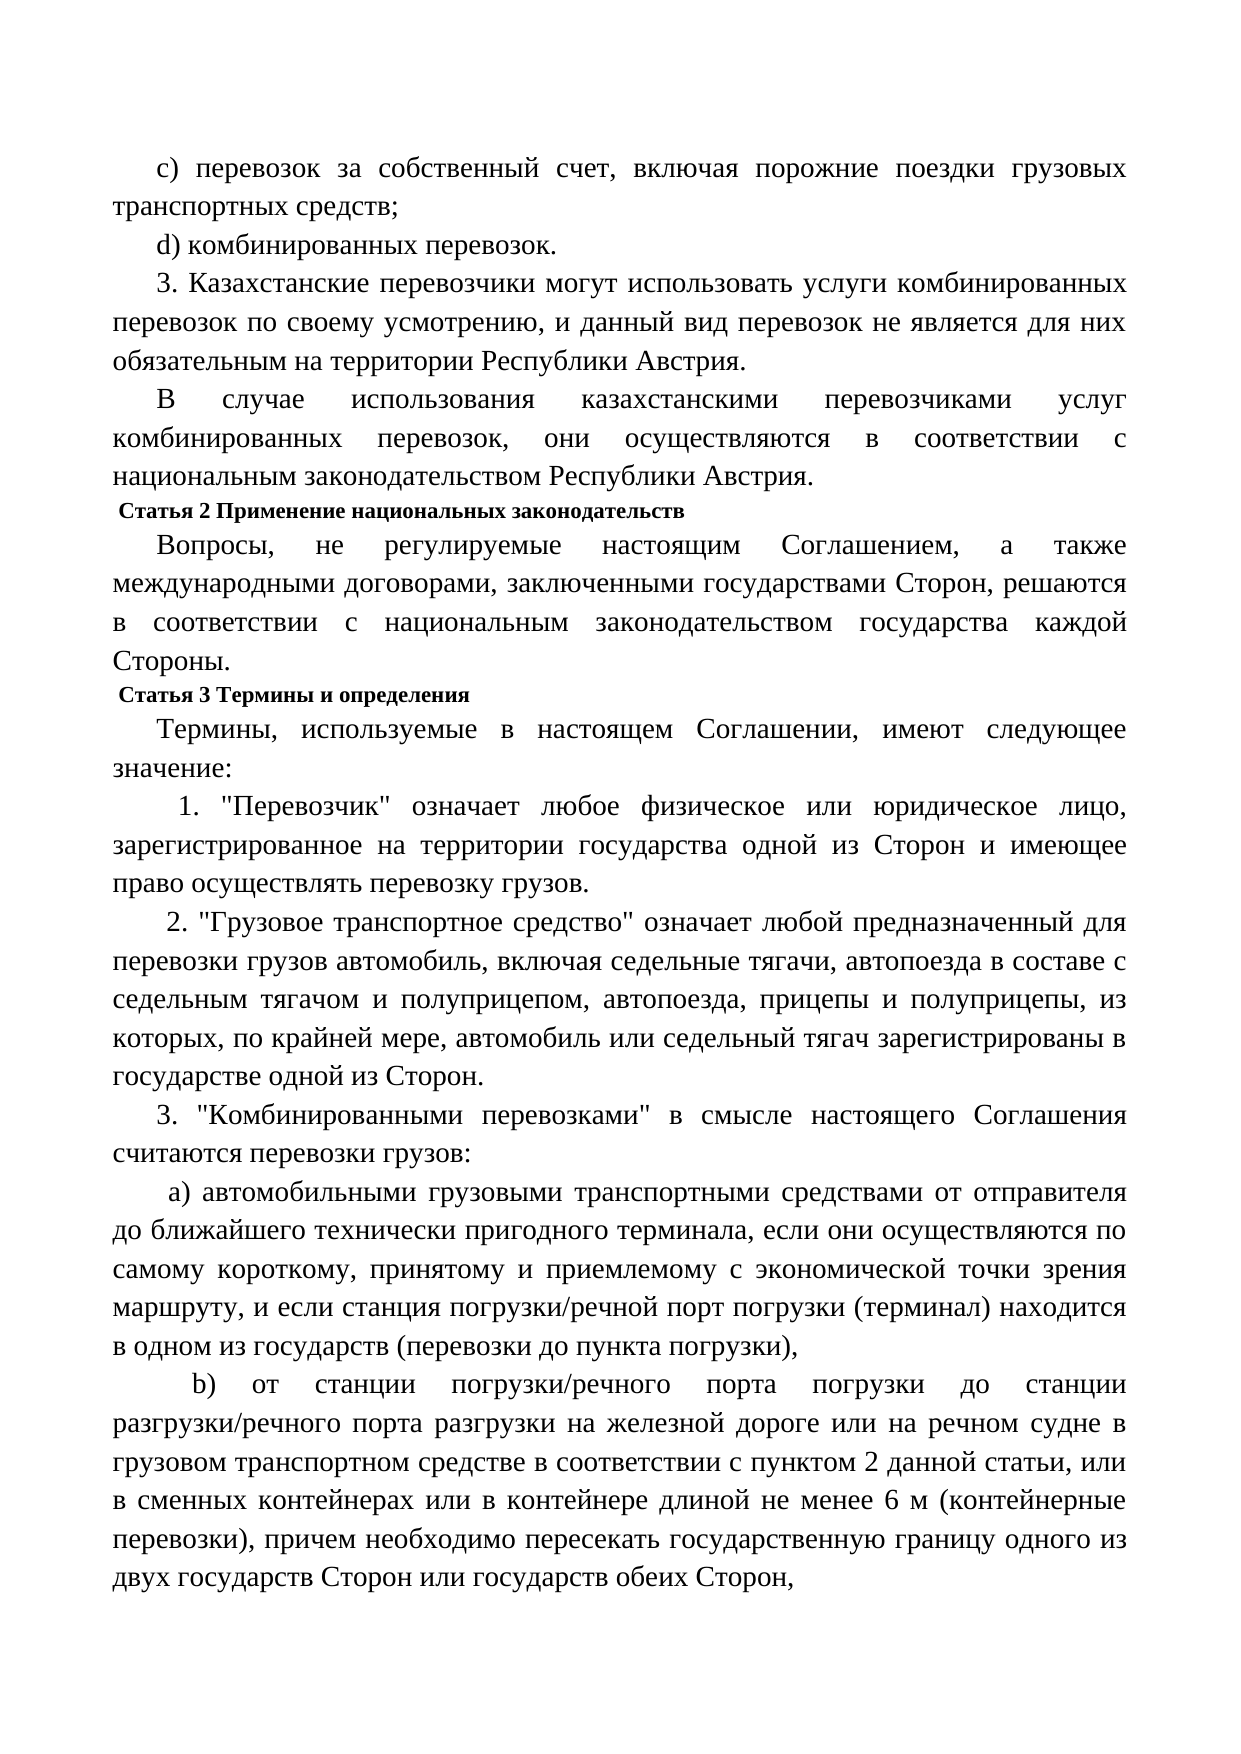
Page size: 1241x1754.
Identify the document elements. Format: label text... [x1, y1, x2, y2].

text 1. "Перевозчик" означает любое физическое или юридическое лицо, зарегистрированное на территории государства одной из Сторон и имеющее право осуществлять перевозку грузов. [112, 788, 1128, 899]
text Вопросы, не регулируемые настоящим Соглашением, а также международными договорами, заключенными государствами Сторон, решаются в соответствии с национальным законодательством государства каждой Стороны. [112, 527, 1128, 676]
text d) комбинированных перевозок. [112, 227, 1128, 261]
text 3. "Комбинированными перевозками" в смысле настоящего Соглашения считаются перевозки грузов: [112, 1097, 1128, 1169]
text b) от станции погрузки/речного порта погрузки до станции разгрузки/речного порта разгрузки на железной дороге или на речном судне в грузовом транспортном средстве в соответствии с пунктом 2 данной статьи, или в сменных контейнерах или в контейнере длиной не менее 6 м (контейнерные перевозки), причем необходимо пересекать государственную границу одного из двух государств Сторон или государств обеих Сторон, [112, 1367, 1128, 1593]
text Статья 3 Термины и определения [112, 681, 1128, 708]
text Термины, используемые в настоящем Соглашении, имеют следующее значение: [112, 711, 1128, 783]
text 3. Казахстанские перевозчики могут использовать услуги комбинированных перевозок по своему усмотрению, и данный вид перевозок не является для них обязательным на территории Республики Австрия. [112, 266, 1128, 376]
text a) автомобильными грузовыми транспортными средствами от отправителя до ближайшего технически пригодного терминала, если они осуществляются по самому короткому, принятому и приемлемому с экономической точки зрения маршруту, и если станция погрузки/речной порт погрузки (терминал) находится в одном из государств (перевозки до пункта погрузки), [112, 1174, 1128, 1362]
text Статья 2 Применение национальных законодательств [112, 497, 1128, 523]
text 2. "Грузовое транспортное средство" означает любой предназначенный для перевозки грузов автомобиль, включая седельные тягачи, автопоезда в составе с седельным тягачом и полуприцепом, автопоезда, прицепы и полуприцепы, из которых, по крайней мере, автомобиль или седельный тягач зарегистрированы в государстве одной из Сторон. [112, 904, 1128, 1092]
text c) перевозок за собственный счет, включая порожние поездки грузовых транспортных средств; [112, 150, 1128, 222]
text В случае использования казахстанскими перевозчиками услуг комбинированных перевозок, они осуществляются в соответствии с национальным законодательством Республики Австрия. [112, 381, 1128, 492]
